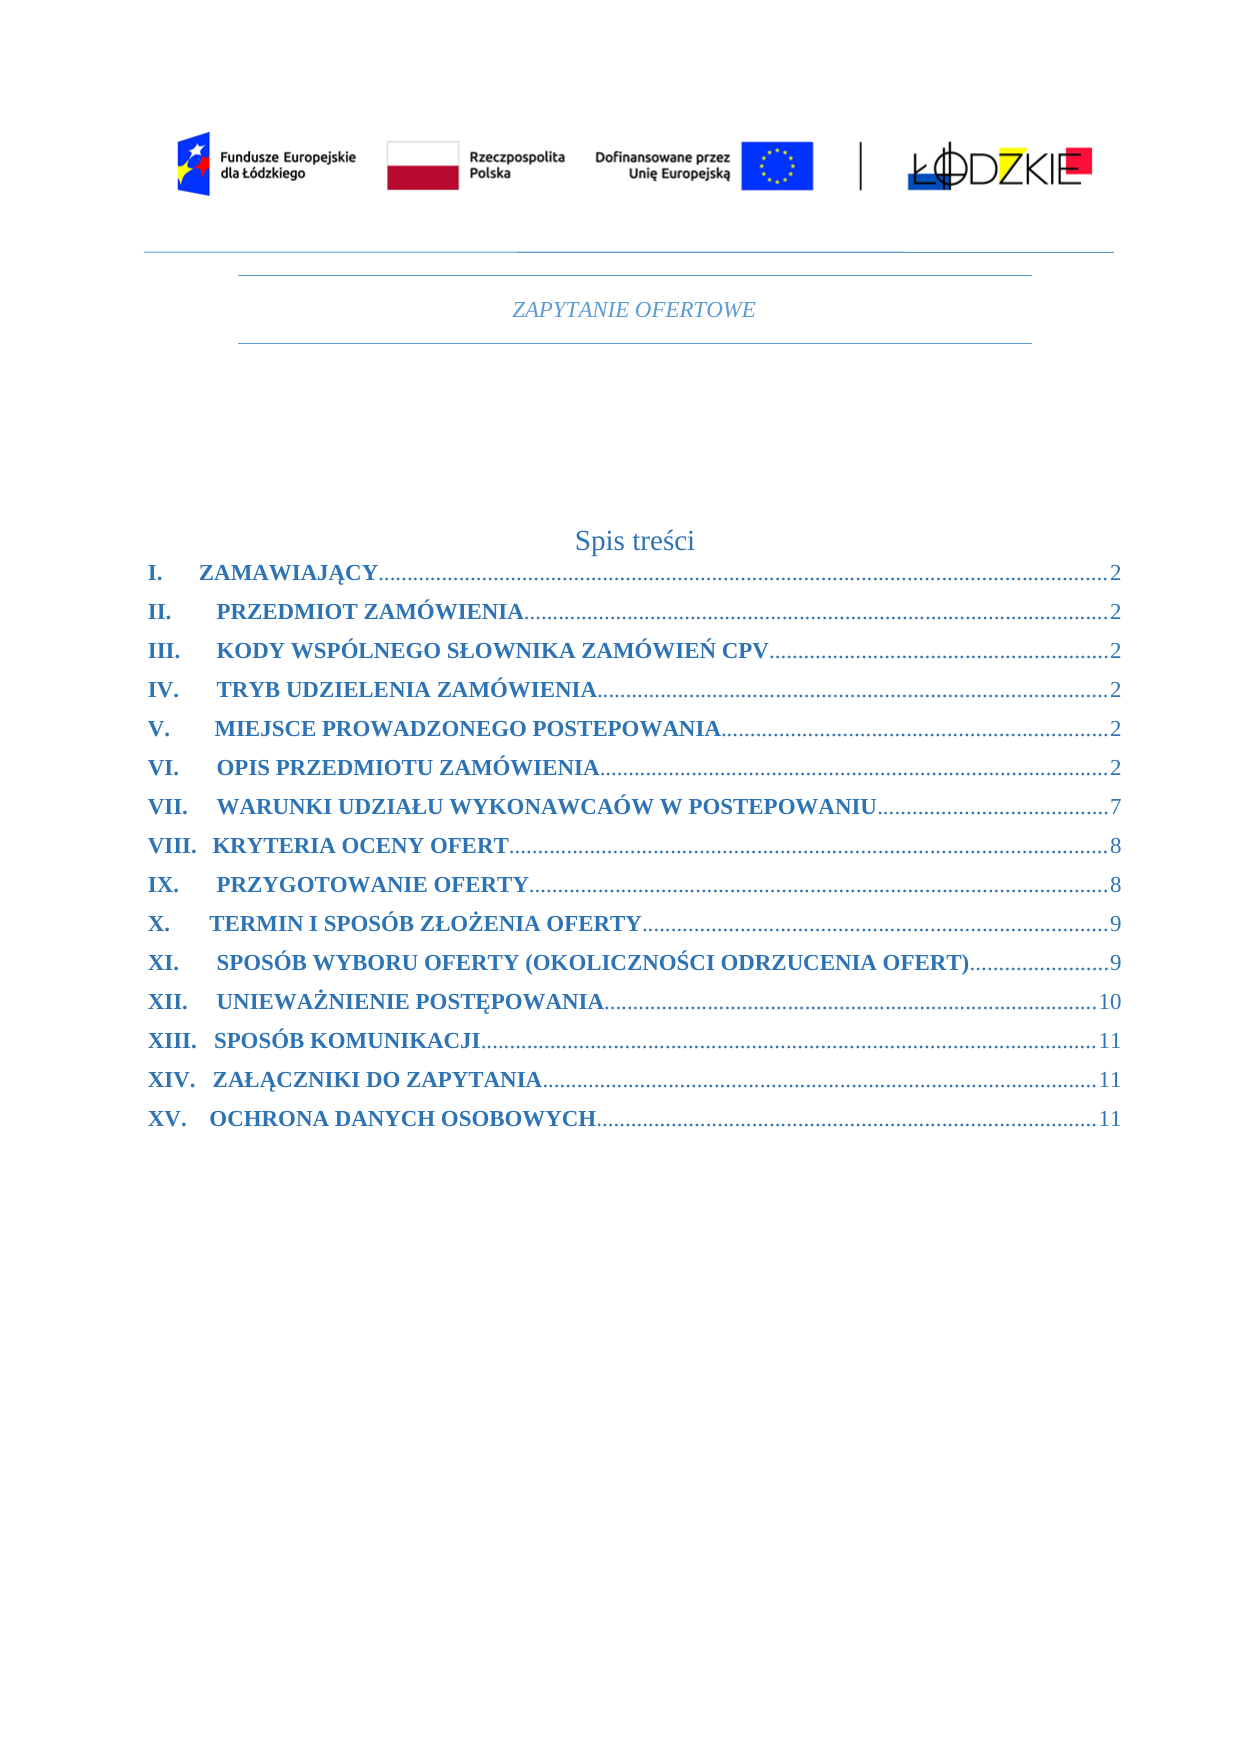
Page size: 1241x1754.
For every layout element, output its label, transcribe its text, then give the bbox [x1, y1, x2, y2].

picture [162, 116, 1108, 212]
text ZAPYTANIE OFERTOWE [238, 276, 1032, 343]
